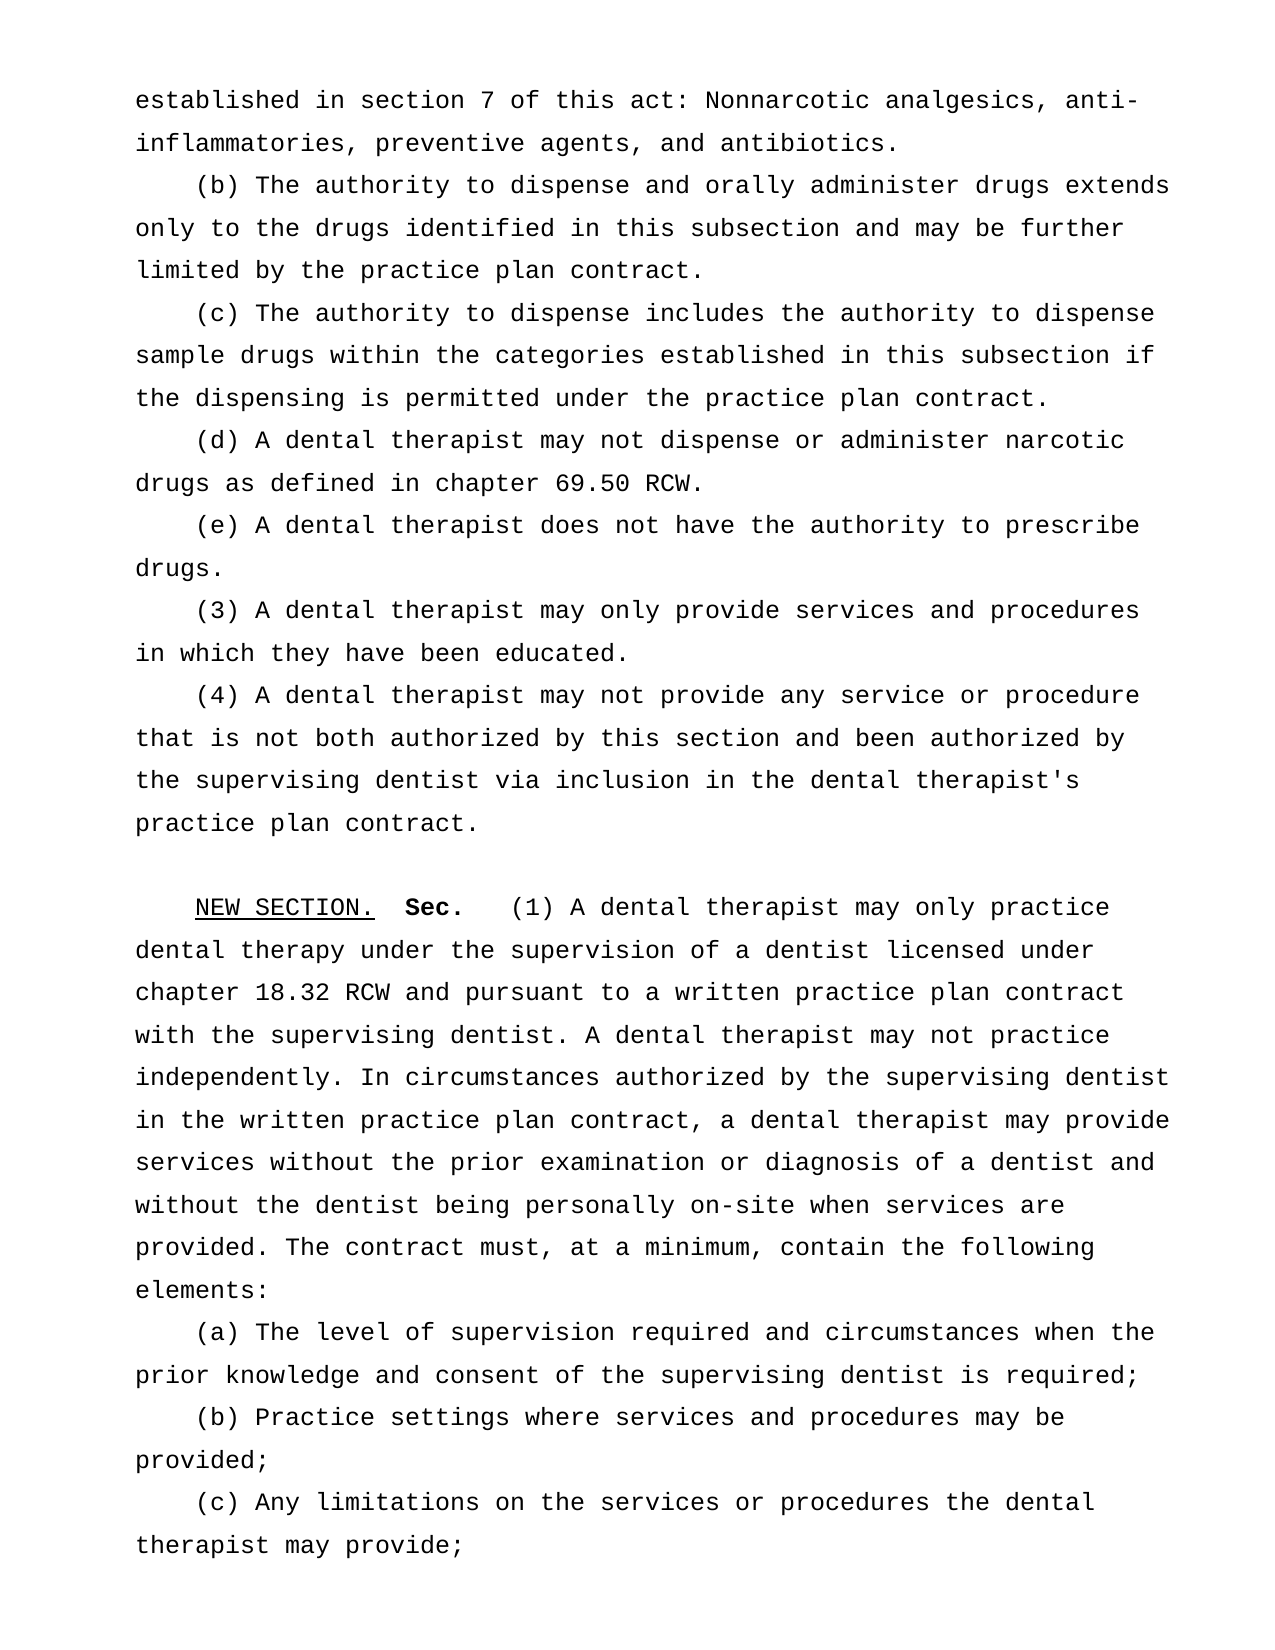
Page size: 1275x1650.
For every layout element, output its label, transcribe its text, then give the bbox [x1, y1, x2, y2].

text (b) Practice settings where services and procedures may be provided; [135, 1392, 1170, 1477]
text (c) Any limitations on the services or procedures the dental therapist may provide; [135, 1477, 1170, 1562]
text (4) A dental therapist may not provide any service or procedure that is not both authorized by this section and been authorized by the supervising dentist via inclusion in the dental therapist's practice plan contract. [135, 670, 1170, 840]
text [135, 75, 1170, 160]
text (a) The level of supervision required and circumstances when the prior knowledge and consent of the supervising dentist is required; [135, 1307, 1170, 1392]
text (b) The authority to dispense and orally administer drugs extends only to the drugs identified in this subsection and may be further limited by the practice plan contract. [135, 160, 1170, 287]
text (e) A dental therapist does not have the authority to prescribe drugs. [135, 500, 1170, 585]
text (c) The authority to dispense includes the authority to dispense sample drugs within the categories established in this subsection if the dispensing is permitted under the practice plan contract. [135, 287, 1170, 415]
text NEW SECTION. Sec. (1) A dental therapist may only practice dental therapy under the supervision of a dentist licensed under chapter 18.32 RCW and pursuant to a written practice plan contract with the supervising dentist. A dental therapist may not practice independently. In circumstances authorized by the supervising dentist in the written practice plan contract, a dental therapist may provide services without the prior examination or diagnosis of a dentist and without the dentist being personally on-site when services are provided. The contract must, at a minimum, contain the following elements: [135, 882, 1170, 1307]
text (d) A dental therapist may not dispense or administer narcotic drugs as defined in chapter 69.50 RCW. [135, 415, 1170, 500]
text (3) A dental therapist may only provide services and procedures in which they have been educated. [135, 585, 1170, 670]
